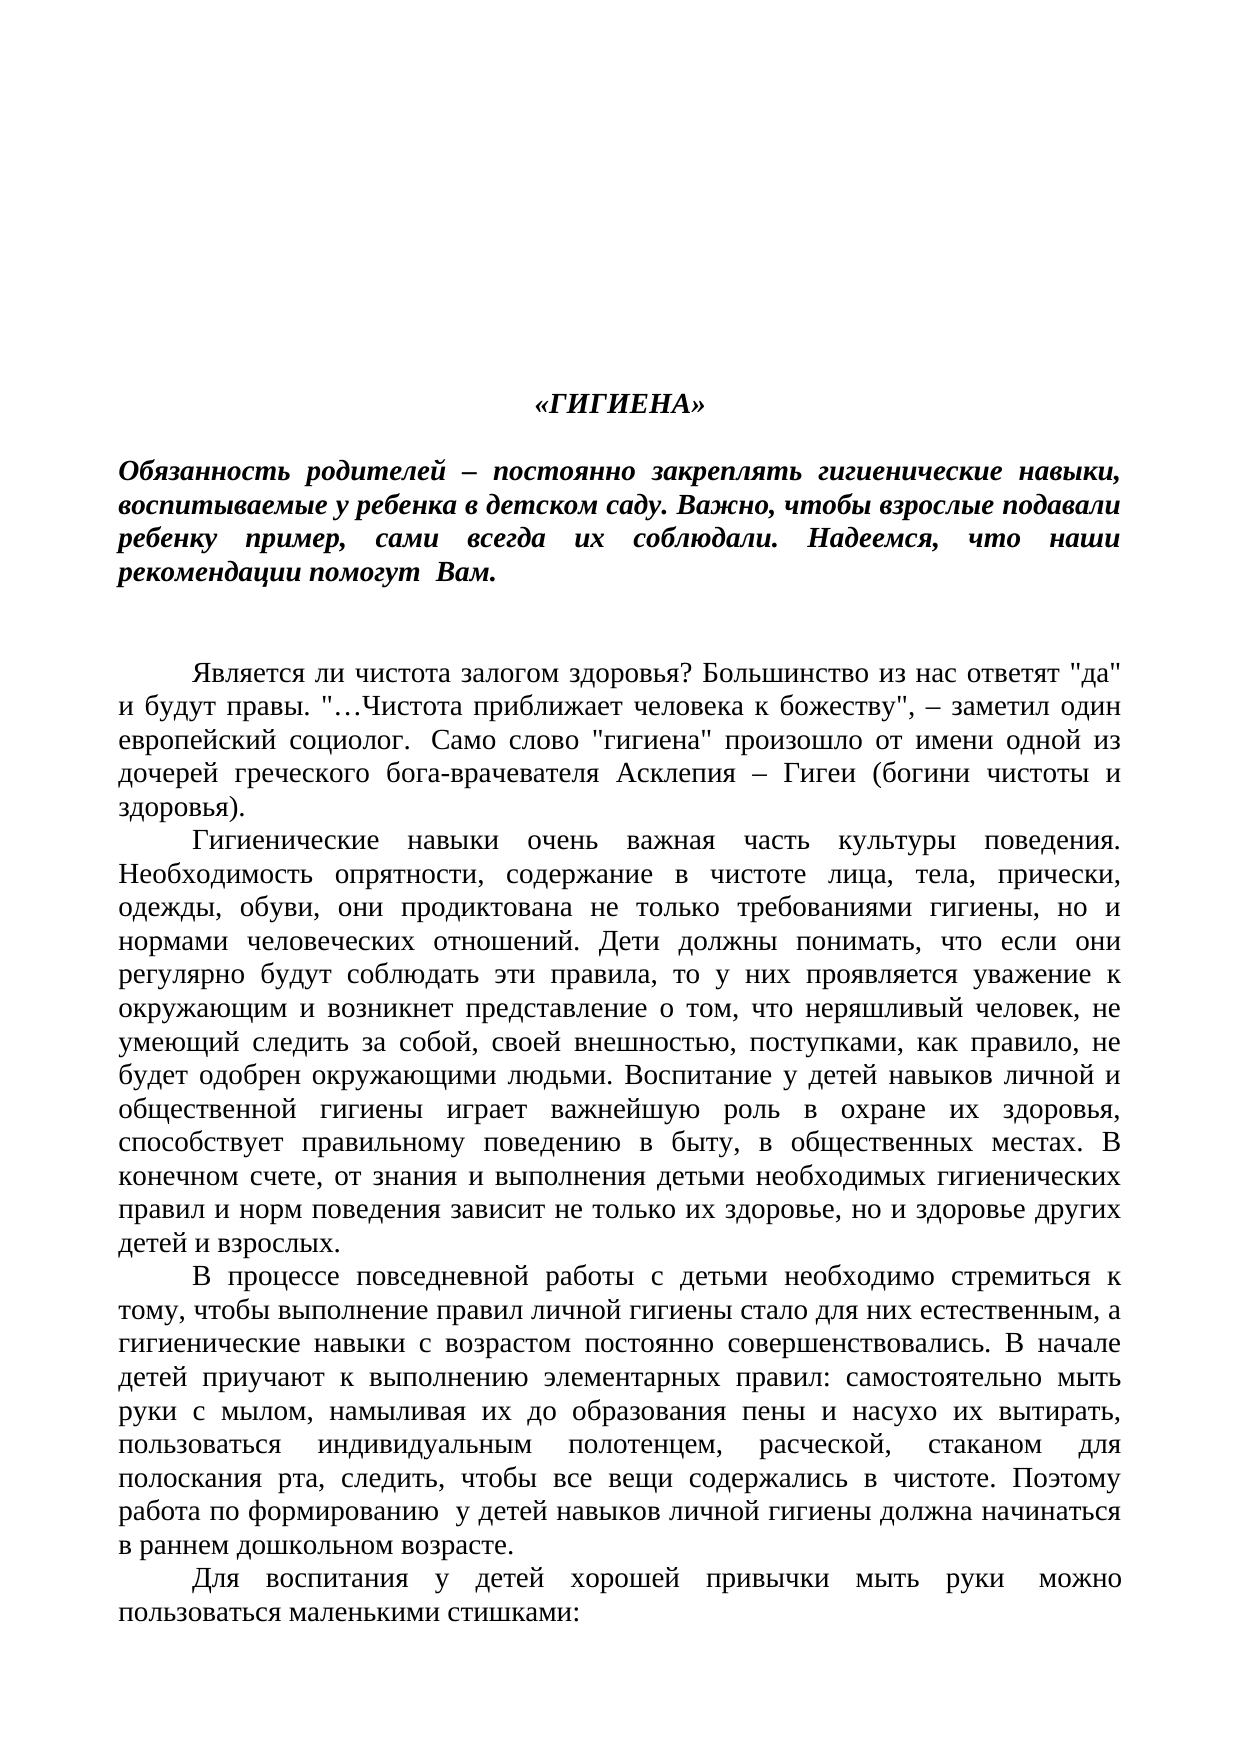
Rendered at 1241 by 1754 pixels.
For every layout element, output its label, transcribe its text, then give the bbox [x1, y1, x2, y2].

text «ГИГИЕНА» [118, 386, 1122, 420]
text Для воспитания у детей хорошей привычки мыть руки можно пользоваться маленькими стишками: [118, 1560, 1122, 1627]
text В процессе повседневной работы с детьми необходимо стремиться к тому, чтобы выполнение правил личной гигиены стало для них естественным, а гигиенические навыки с возрастом постоянно совершенствовались. В начале детей приучают к выполнению элементарных правил: самостоятельно мыть руки с мылом, намыливая их до образования пены и насухо их вытирать, пользоваться индивидуальным полотенцем, расческой, стаканом для полоскания рта, следить, чтобы все вещи содержались в чистоте. Поэтому работа по формированию у детей навыков личной гигиены должна начинаться в раннем дошкольном возрасте. [118, 1258, 1122, 1560]
text Является ли чистота залогом здоровья? Большинство из нас ответят "да" и будут правы. "…Чистота приближает человека к божеству", – заметил один европейский социолог. Само слово "гигиена" произошло от имени одной из дочерей греческого бога-врачевателя Асклепия – Гигеи (богини чистоты и здоровья). [118, 655, 1122, 822]
text Обязанность родителей – постоянно закреплять гигиенические навыки, воспитываемые у ребенка в детском саду. Важно, чтобы взрослые подавали ребенку пример, сами всегда их соблюдали. Надеемся, что наши рекомендации помогут Вам. [118, 453, 1122, 588]
text Гигиенические навыки очень важная часть культуры поведения. Необходимость опрятности, содержание в чистоте лица, тела, прически, одежды, обуви, они продиктована не только требованиями гигиены, но и нормами человеческих отношений. Дети должны понимать, что если они регулярно будут соблюдать эти правила, то у них проявляется уважение к окружающим и возникнет представление о том, что неряшливый человек, не умеющий следить за собой, своей внешностью, поступками, как правило, не будет одобрен окружающими людьми. Воспитание у детей навыков личной и общественной гигиены играет важнейшую роль в охране их здоровья, способствует правильному поведению в быту, в общественных местах. В конечном счете, от знания и выполнения детьми необходимых гигиенических правил и норм поведения зависит не только их здоровье, но и здоровье других детей и взрослых. [118, 822, 1122, 1258]
